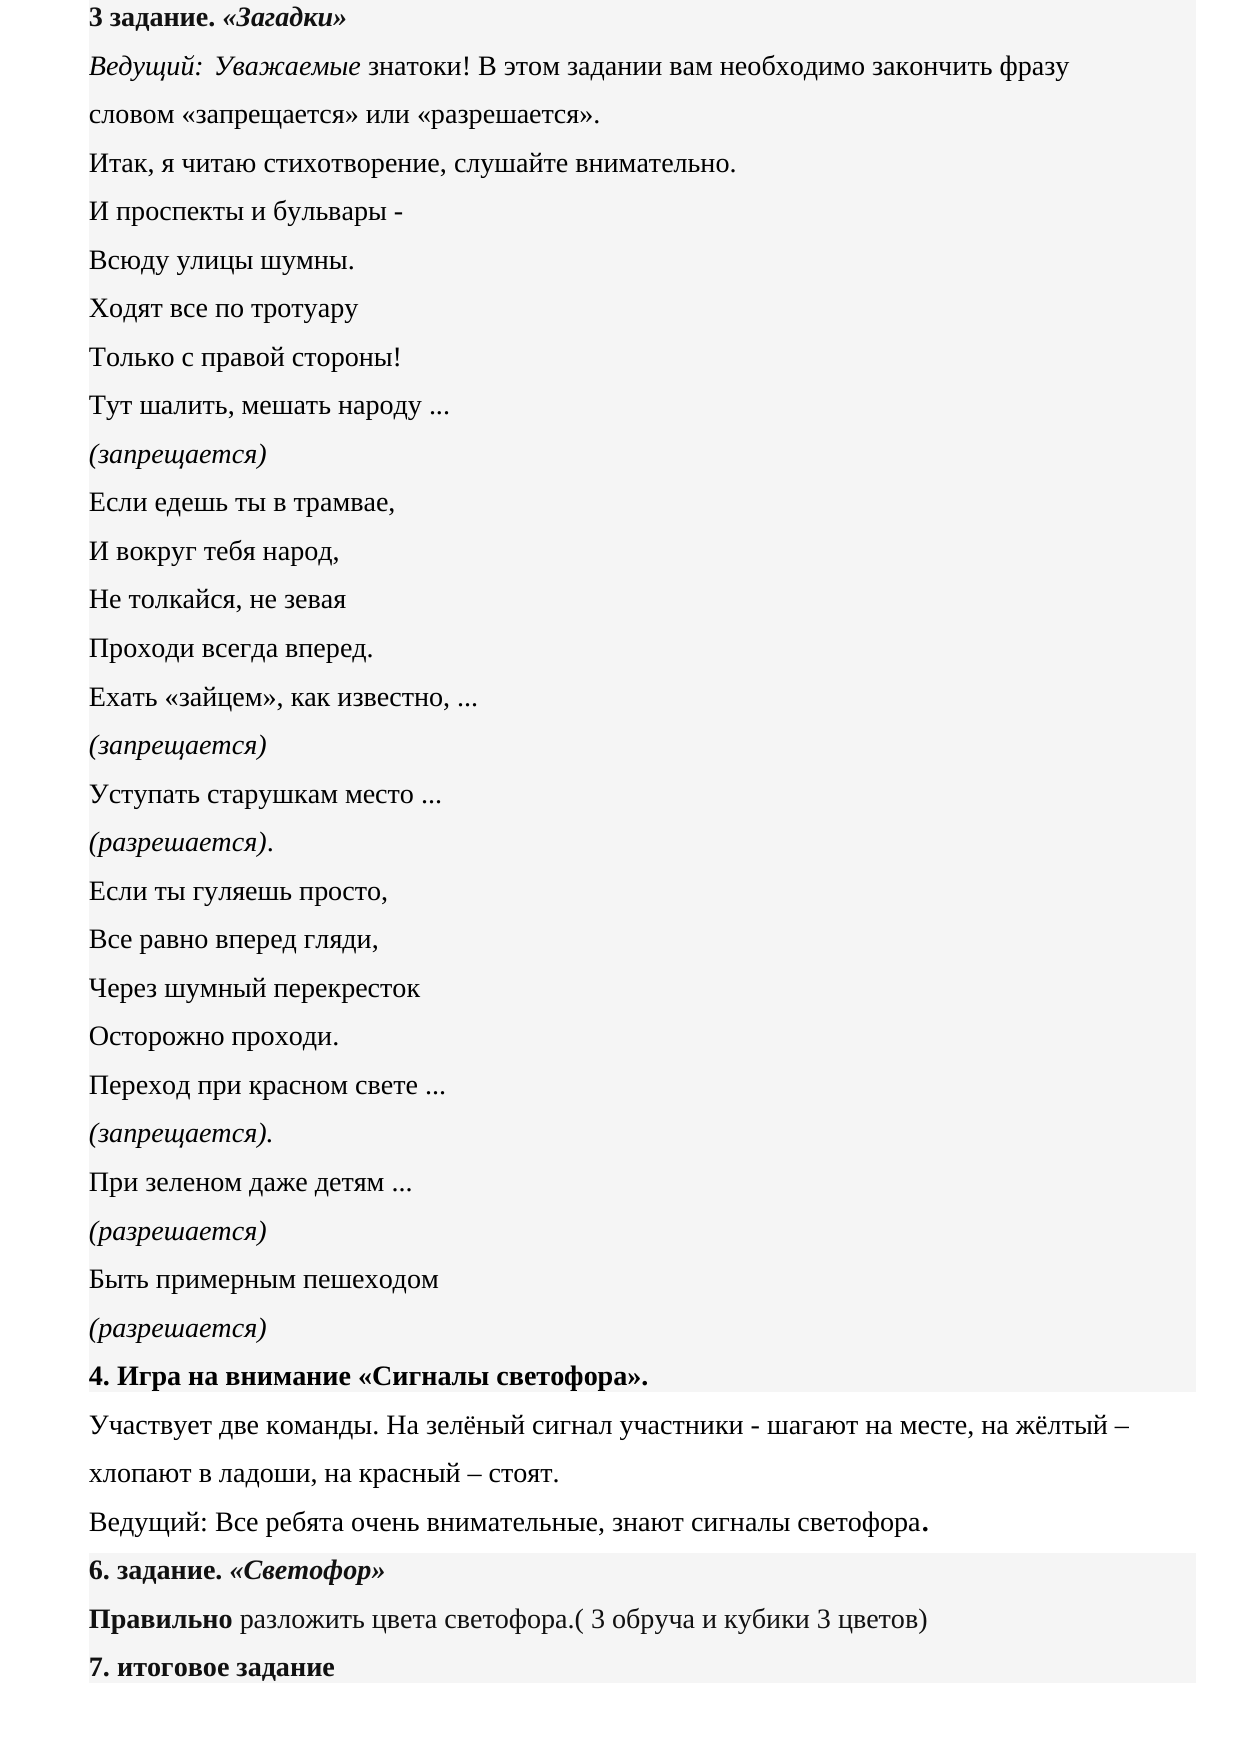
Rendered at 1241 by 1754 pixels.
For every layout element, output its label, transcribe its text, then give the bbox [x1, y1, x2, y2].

text 3 задание. «Загадки» Ведущий: Уважаемые знатоки! В этом задании вам необходимо закончить фразу словом «запрещается» или «разрешается». Итак, я читаю стихотворение, слушайте внимательно. И проспекты и бульвары - Всюду улицы шумны. Ходят все по тротуару Только с правой стороны! Тут шалить, мешать народу ... (запрещается) Если едешь ты в трамвае, И вокруг тебя народ, Не толкайся, не зевая Проходи всегда вперед. Ехать «зайцем», как известно, ... (запрещается) Уступать старушкам место ... (разрешается). Если ты гуляешь просто, Все равно вперед гляди, Через шумный перекресток Осторожно проходи. Переход при красном свете ... (запрещается). При зеленом даже детям ... (разрешается) Быть примерным пешеходом (разрешается) 4. Игра на внимание «Сигналы светофора». [89, 0, 1196, 1392]
text 7. итоговое задание [89, 1650, 1196, 1683]
text Правильно разложить цвета светофора.( 3 обруча и кубики 3 цветов) [89, 1602, 1196, 1634]
text Ведущий: Все ребята очень внимательные, знают сигналы светофора. [89, 1505, 1196, 1537]
text 6. задание. «Светофор» [89, 1553, 1196, 1586]
text Участвует две команды. На зелёный сигнал участники - шагают на месте, на жёлтый – хлопают в ладоши, на красный – стоят. [89, 1408, 1196, 1489]
